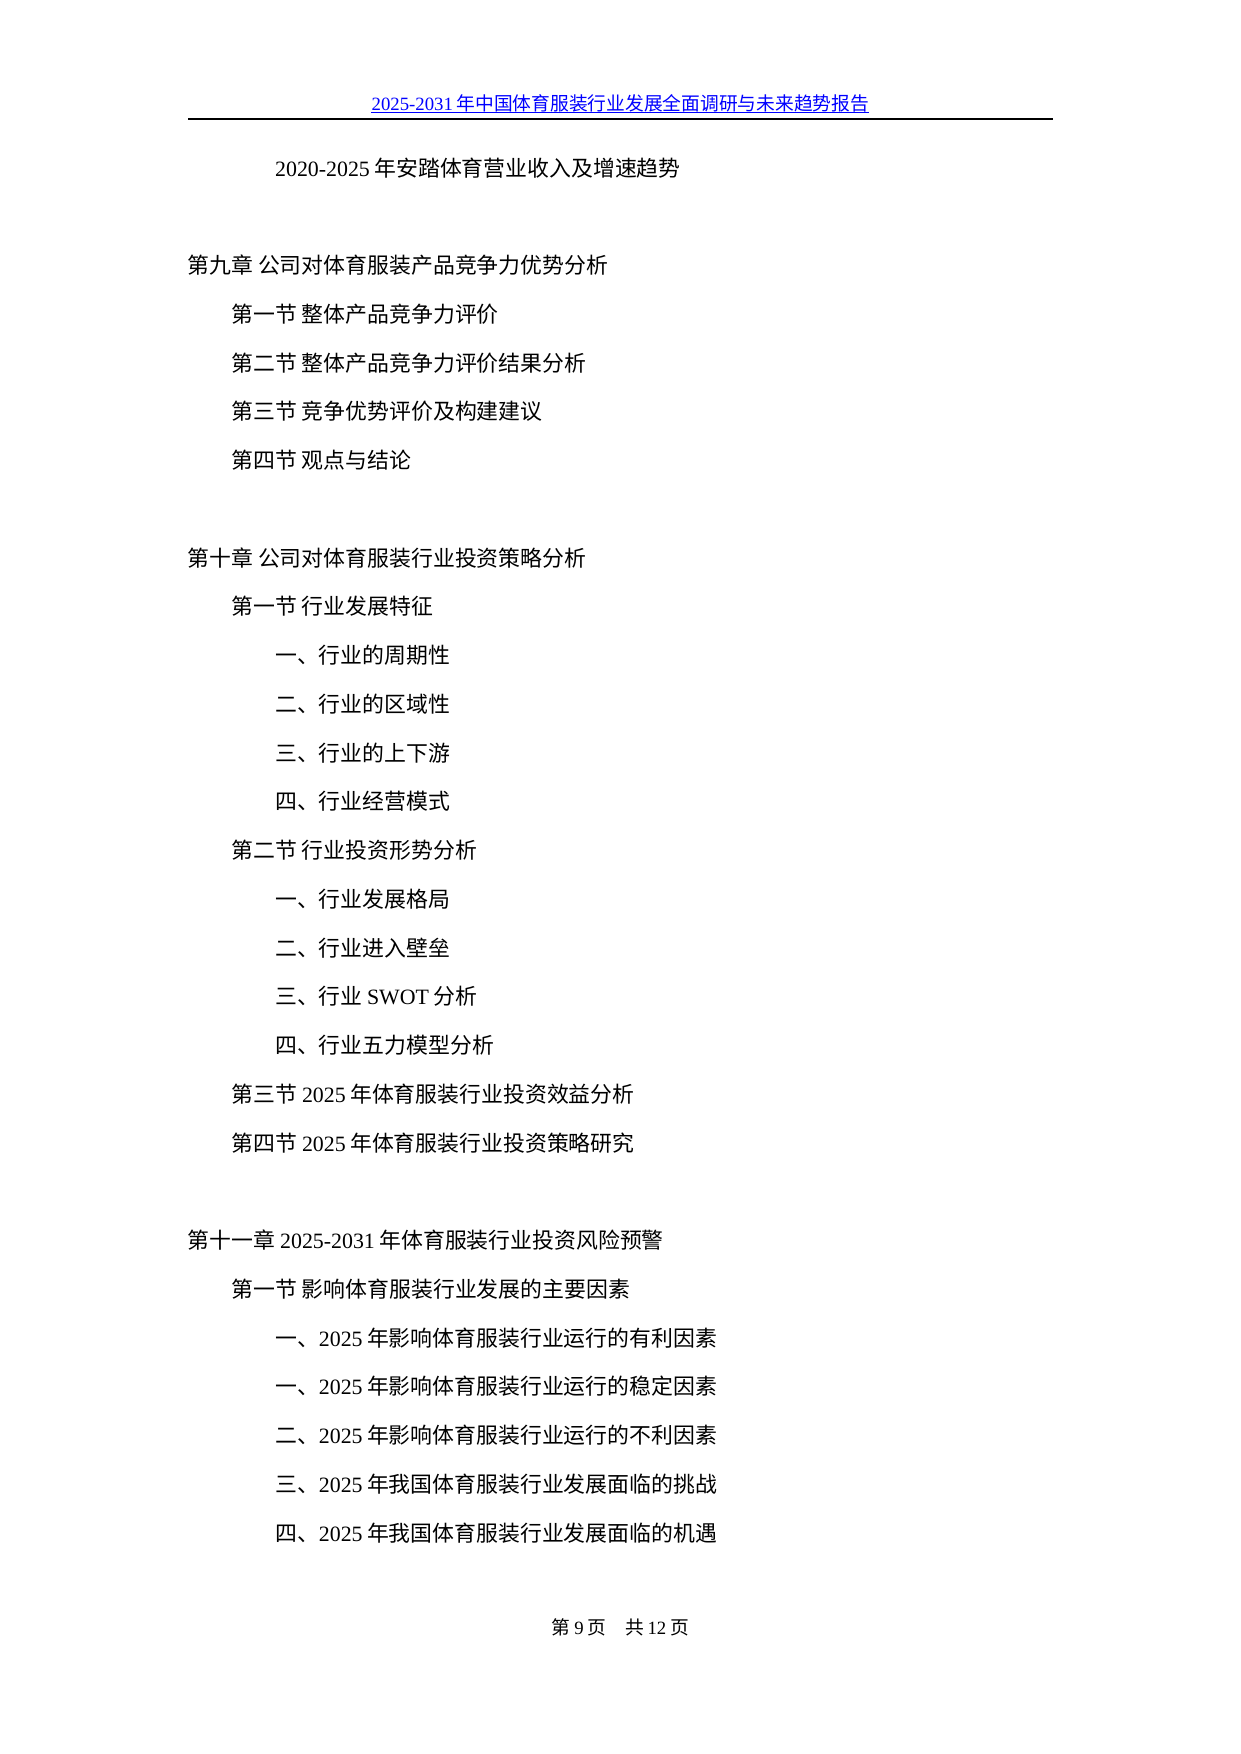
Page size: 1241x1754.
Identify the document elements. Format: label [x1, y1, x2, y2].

text [187, 150, 1053, 1548]
